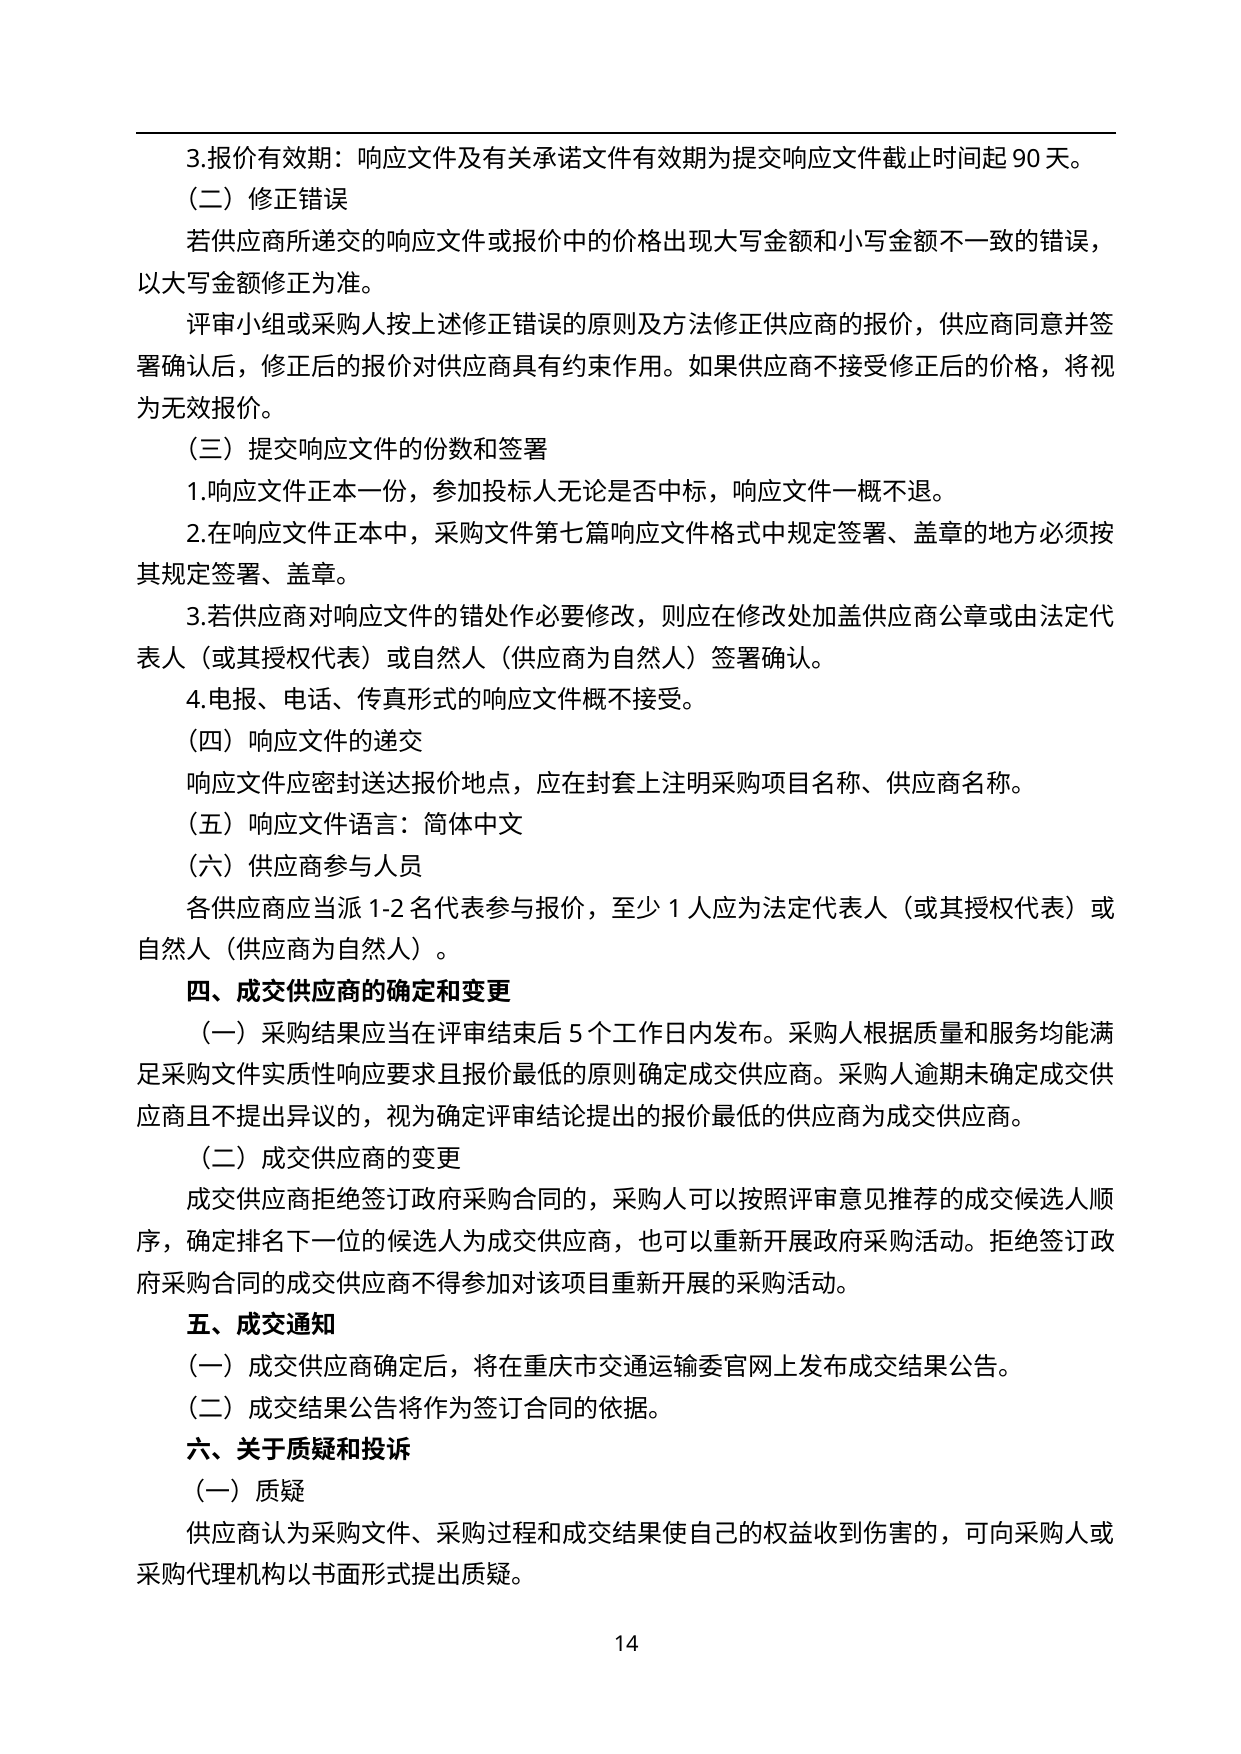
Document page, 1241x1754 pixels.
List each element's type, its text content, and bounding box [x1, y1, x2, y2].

text （六）供应商参与人员 [136, 842, 1116, 884]
text 3.若供应商对响应文件的错处作必要修改，则应在修改处加盖供应商公章或由法定代表人（或其授权代表）或自然人（供应商为自然人）签署确认。 [136, 592, 1116, 676]
text 评审小组或采购人按上述修正错误的原则及方法修正供应商的报价，供应商同意并签署确认后，修正后的报价对供应商具有约束作用。如果供应商不接受修正后的价格，将视为无效报价。 [136, 301, 1116, 426]
subtitle 四、成交供应商的确定和变更 [136, 967, 1116, 1009]
text （一）采购结果应当在评审结束后5个工作日内发布。采购人根据质量和服务均能满足采购文件实质性响应要求且报价最低的原则确定成交供应商。采购人逾期未确定成交供应商且不提出异议的，视为确定评审结论提出的报价最低的供应商为成交供应商。 [136, 1009, 1116, 1134]
text 2.在响应文件正本中，采购文件第七篇响应文件格式中规定签署、盖章的地方必须按其规定签署、盖章。 [136, 509, 1116, 592]
text （二）成交结果公告将作为签订合同的依据。 [136, 1384, 1116, 1426]
text （三）提交响应文件的份数和签署 [136, 426, 1116, 467]
text 成交供应商拒绝签订政府采购合同的，采购人可以按照评审意见推荐的成交候选人顺序，确定排名下一位的候选人为成交供应商，也可以重新开展政府采购活动。拒绝签订政府采购合同的成交供应商不得参加对该项目重新开展的采购活动。 [136, 1176, 1116, 1301]
subtitle 五、成交通知 [136, 1301, 1116, 1342]
text （二）修正错误 [136, 176, 1116, 217]
text 供应商认为采购文件、采购过程和成交结果使自己的权益收到伤害的，可向采购人或采购代理机构以书面形式提出质疑。 [136, 1509, 1115, 1592]
text 4.电报、电话、传真形式的响应文件概不接受。 [136, 676, 1116, 717]
subtitle 六、关于质疑和投诉 [136, 1426, 1116, 1467]
text 3.报价有效期：响应文件及有关承诺文件有效期为提交响应文件截止时间起90天。 [136, 134, 1116, 176]
text 若供应商所递交的响应文件或报价中的价格出现大写金额和小写金额不一致的错误，以大写金额修正为准。 [136, 217, 1116, 301]
text 1.响应文件正本一份，参加投标人无论是否中标，响应文件一概不退。 [136, 467, 1116, 509]
text 响应文件应密封送达报价地点，应在封套上注明采购项目名称、供应商名称。 [136, 759, 1116, 801]
text （五）响应文件语言：简体中文 [136, 801, 1116, 842]
text （四）响应文件的递交 [136, 717, 1116, 759]
text （一）成交供应商确定后，将在重庆市交通运输委官网上发布成交结果公告。 [136, 1342, 1116, 1384]
text 各供应商应当派1-2名代表参与报价，至少1人应为法定代表人（或其授权代表）或自然人（供应商为自然人）。 [136, 884, 1116, 967]
text （二）成交供应商的变更 [136, 1134, 1116, 1176]
text （一）质疑 [136, 1467, 1116, 1509]
